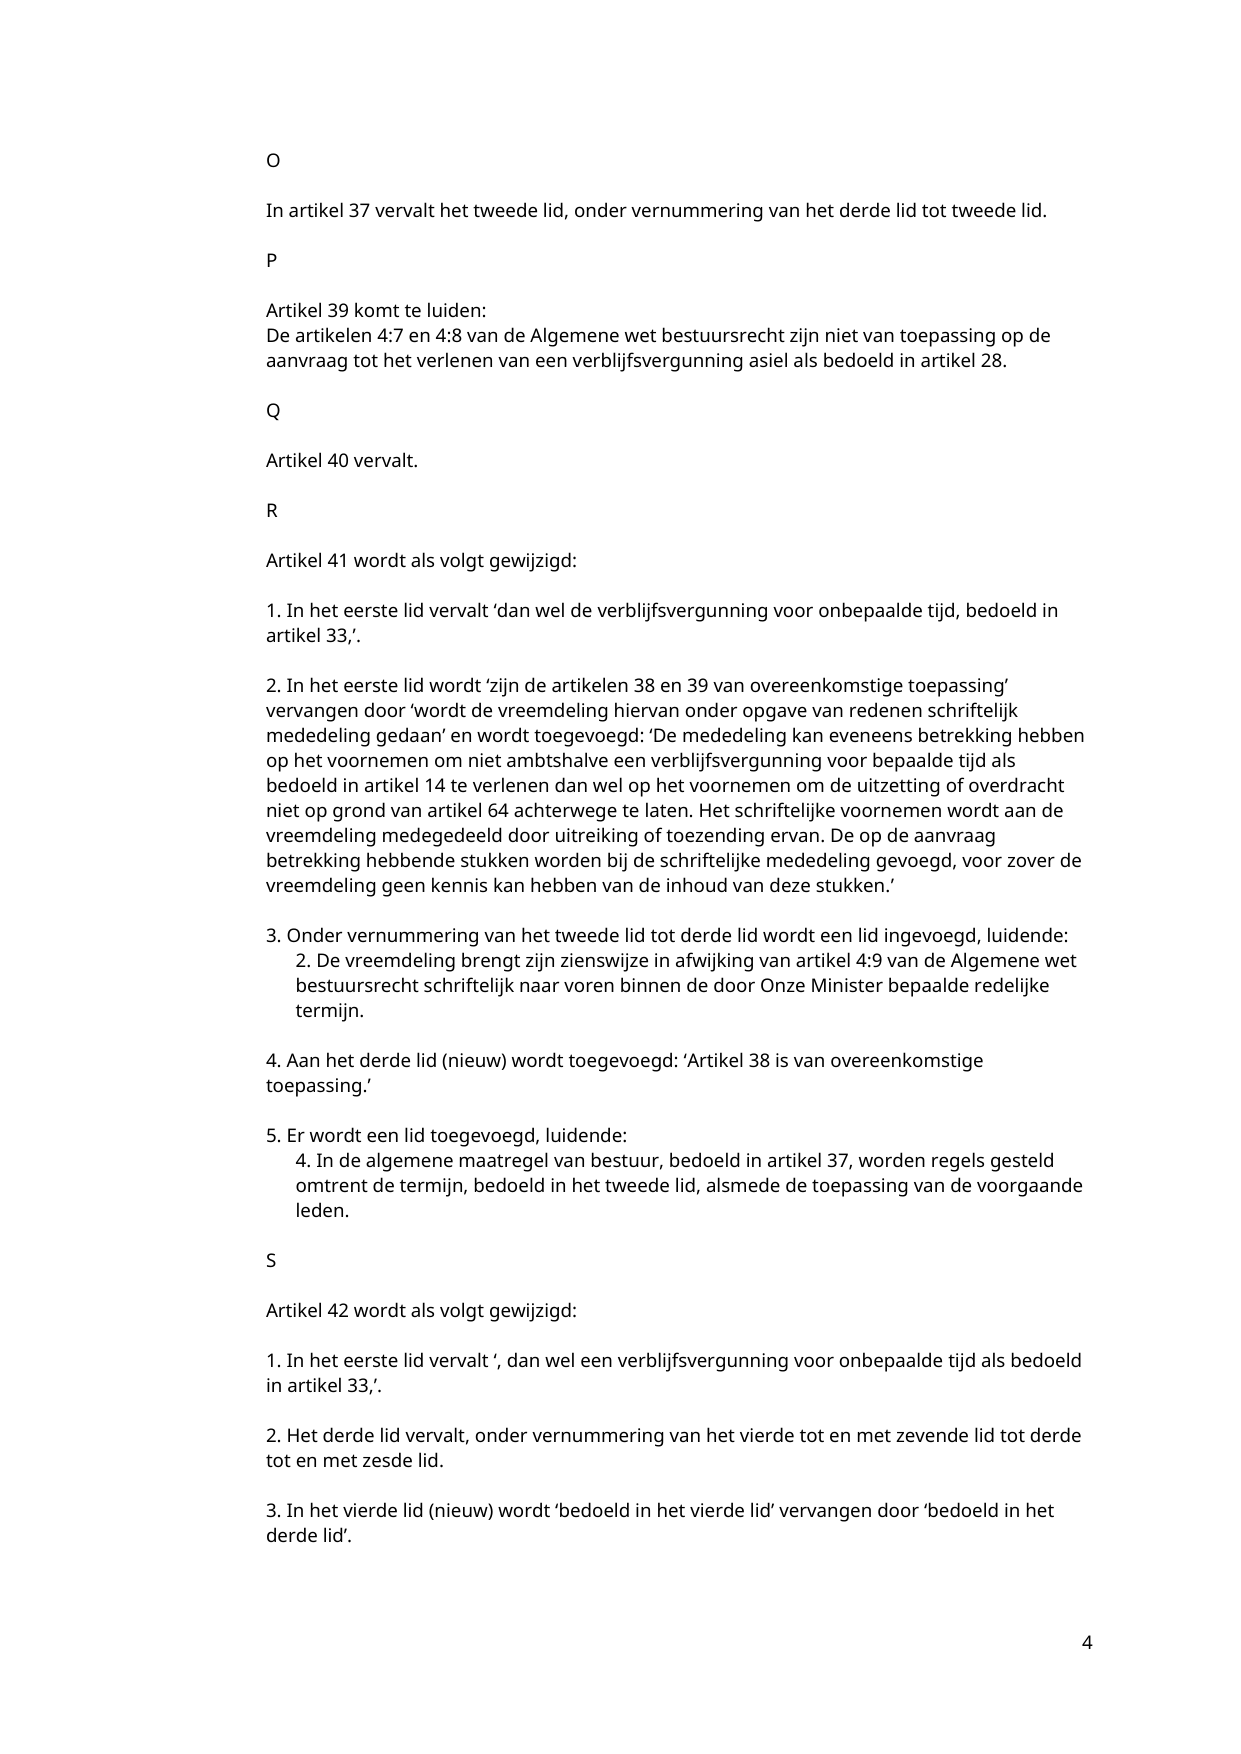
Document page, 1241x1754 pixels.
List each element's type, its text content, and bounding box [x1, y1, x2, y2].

text 5. Er wordt een lid toegevoegd, luidende: [266, 1123, 1092, 1148]
text 2. Het derde lid vervalt, onder vernummering van het vierde tot en met zevende lid tot derde tot en met zesde lid. [266, 1423, 1092, 1473]
text Artikel 41 wordt als volgt gewijzigd: [266, 548, 1092, 573]
text De artikelen 4:7 en 4:8 van de Algemene wet bestuursrecht zijn niet van toepassing op de aanvraag tot het verlenen van een verblijfsvergunning asiel als bedoeld in artikel 28. [266, 323, 1092, 373]
subtitle R [266, 498, 1092, 523]
text 4. In de algemene maatregel van bestuur, bedoeld in artikel 37, worden regels gesteld omtrent de termijn, bedoeld in het tweede lid, alsmede de toepassing van de voorgaande leden. [295, 1148, 1092, 1223]
text Artikel 39 komt te luiden: [266, 298, 1092, 323]
subtitle O [266, 148, 1092, 173]
text Artikel 42 wordt als volgt gewijzigd: [266, 1298, 1092, 1323]
subtitle P [266, 248, 1092, 273]
text Artikel 40 vervalt. [266, 448, 1092, 473]
text 2. De vreemdeling brengt zijn zienswijze in afwijking van artikel 4:9 van de Algemene wet bestuursrecht schriftelijk naar voren binnen de door Onze Minister bepaalde redelijke termijn. [295, 948, 1092, 1023]
text 1. In het eerste lid vervalt ‘dan wel de verblijfsvergunning voor onbepaalde tijd, bedoeld in artikel 33,’. [266, 598, 1092, 648]
text 2. In het eerste lid wordt ‘zijn de artikelen 38 en 39 van overeenkomstige toepassing’ vervangen door ‘wordt de vreemdeling hiervan onder opgave van redenen schriftelijk mededeling gedaan’ en wordt toegevoegd: ‘De mededeling kan eveneens betrekking hebben op het voornemen om niet ambtshalve een verblijfsvergunning voor bepaalde tijd als bedoeld in artikel 14 te verlenen dan wel op het voornemen om de uitzetting of overdracht niet op grond van artikel 64 achterwege te laten. Het schriftelijke voornemen wordt aan de vreemdeling medegedeeld door uitreiking of toezending ervan. De op de aanvraag betrekking hebbende stukken worden bij de schriftelijke mededeling gevoegd, voor zover de vreemdeling geen kennis kan hebben van de inhoud van deze stukken.’ [266, 673, 1092, 898]
subtitle Q [266, 398, 1092, 423]
text 1. In het eerste lid vervalt ‘, dan wel een verblijfsvergunning voor onbepaalde tijd als bedoeld in artikel 33,’. [266, 1348, 1092, 1398]
text In artikel 37 vervalt het tweede lid, onder vernummering van het derde lid tot tweede lid. [266, 198, 1092, 223]
text 3. In het vierde lid (nieuw) wordt ‘bedoeld in het vierde lid’ vervangen door ‘bedoeld in het derde lid’. [266, 1498, 1092, 1548]
text 3. Onder vernummering van het tweede lid tot derde lid wordt een lid ingevoegd, luidende: [266, 923, 1092, 948]
text 4. Aan het derde lid (nieuw) wordt toegevoegd: ‘Artikel 38 is van overeenkomstige toepassing.’ [266, 1048, 1092, 1098]
subtitle S [266, 1248, 1092, 1273]
